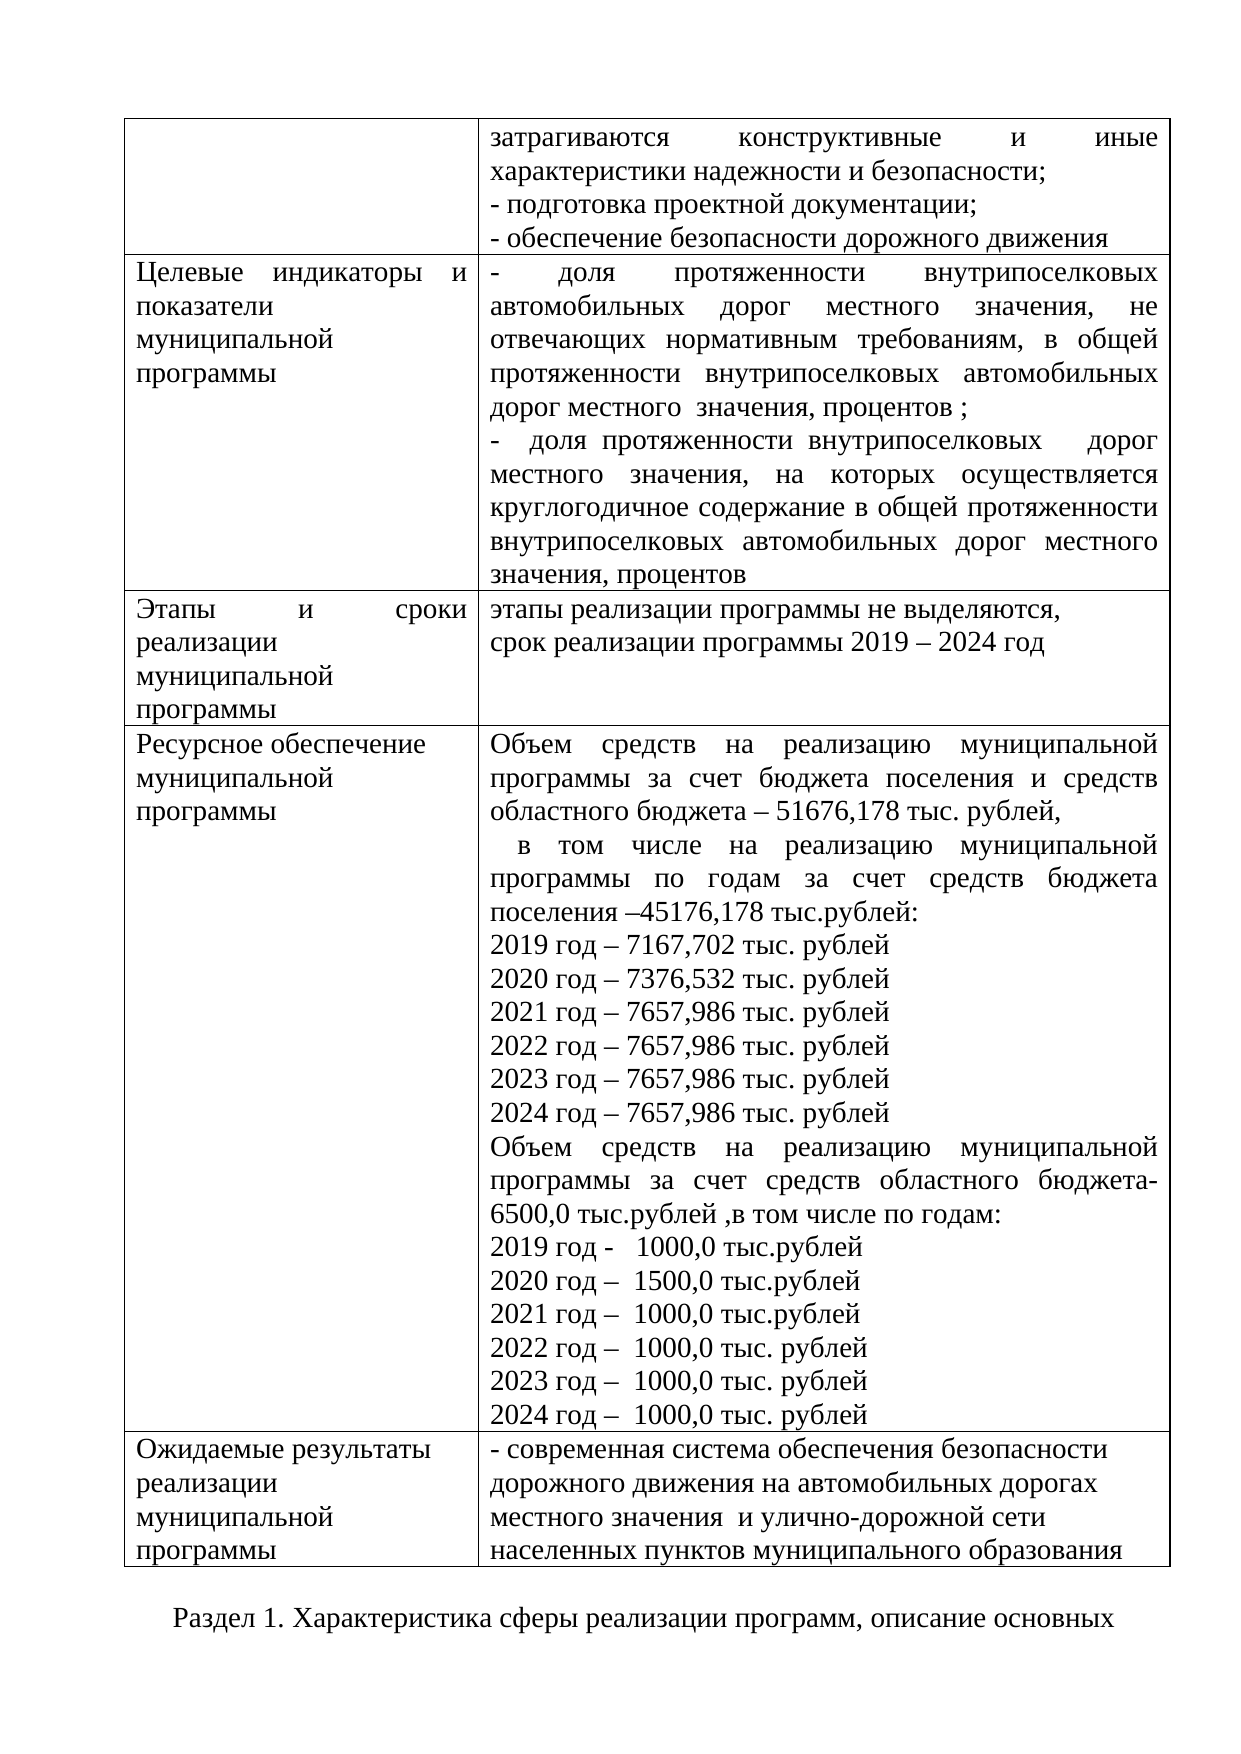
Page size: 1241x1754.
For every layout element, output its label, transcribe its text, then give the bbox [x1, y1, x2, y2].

table_cell Ожидаемые результаты реализации муниципальной программы [125, 1432, 478, 1566]
table_cell - современная система обеспечения безопасности дорожного движения на автомобильных дорогах местного значения и улично-дорожной сети населенных пунктов муниципального образования [479, 1432, 1169, 1566]
table_cell Объем средств на реализацию муниципальной программы за счет бюджета поселения и средств областного бюджета – 51676,178 тыс. рублей, в том числе на реализацию муниципальной программы по годам за счет средств бюджета поселения –45176,178 тыс.рублей: 2019 год – 7167,702 тыс. рублей 2020 год – 7376,532 тыс. рублей 2021 год – 7657,986 тыс. рублей 2022 год – 7657,986 тыс. рублей 2023 год – 7657,986 тыс. рублей 2024 год – 7657,986 тыс. рублей Объем средств на реализацию муниципальной программы за счет средств областного бюджета- 6500,0 тыс.рублей ,в том числе по годам: 2019 год - 1000,0 тыс.рублей 2020 год – 1500,0 тыс.рублей 2021 год – 1000,0 тыс.рублей 2022 год – 1000,0 тыс. рублей 2023 год – 1000,0 тыс. рублей 2024 год – 1000,0 тыс. рублей [479, 726, 1169, 1431]
table_cell - доля протяженности внутрипоселковых автомобильных дорог местного значения, не отвечающих нормативным требованиям, в общей протяженности внутрипоселковых автомобильных дорог местного значения, процентов ; - доля протяженности внутрипоселковых дорог местного значения, на которых осуществляется круглогодичное содержание в общей протяженности внутрипоселковых автомобильных дорог местного значения, процентов [479, 255, 1169, 590]
table_cell Ресурсное обеспечение муниципальной программы [125, 726, 478, 1431]
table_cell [479, 119, 1169, 253]
table_cell Целевые индикаторы и показатели муниципальной программы [125, 255, 478, 590]
table_cell Этапы и сроки реализации муниципальной программы [125, 591, 478, 725]
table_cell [125, 119, 478, 253]
table_cell этапы реализации программы не выделяются, срок реализации программы 2019 – 2024 год [479, 591, 1169, 725]
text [136, 1600, 1152, 1634]
